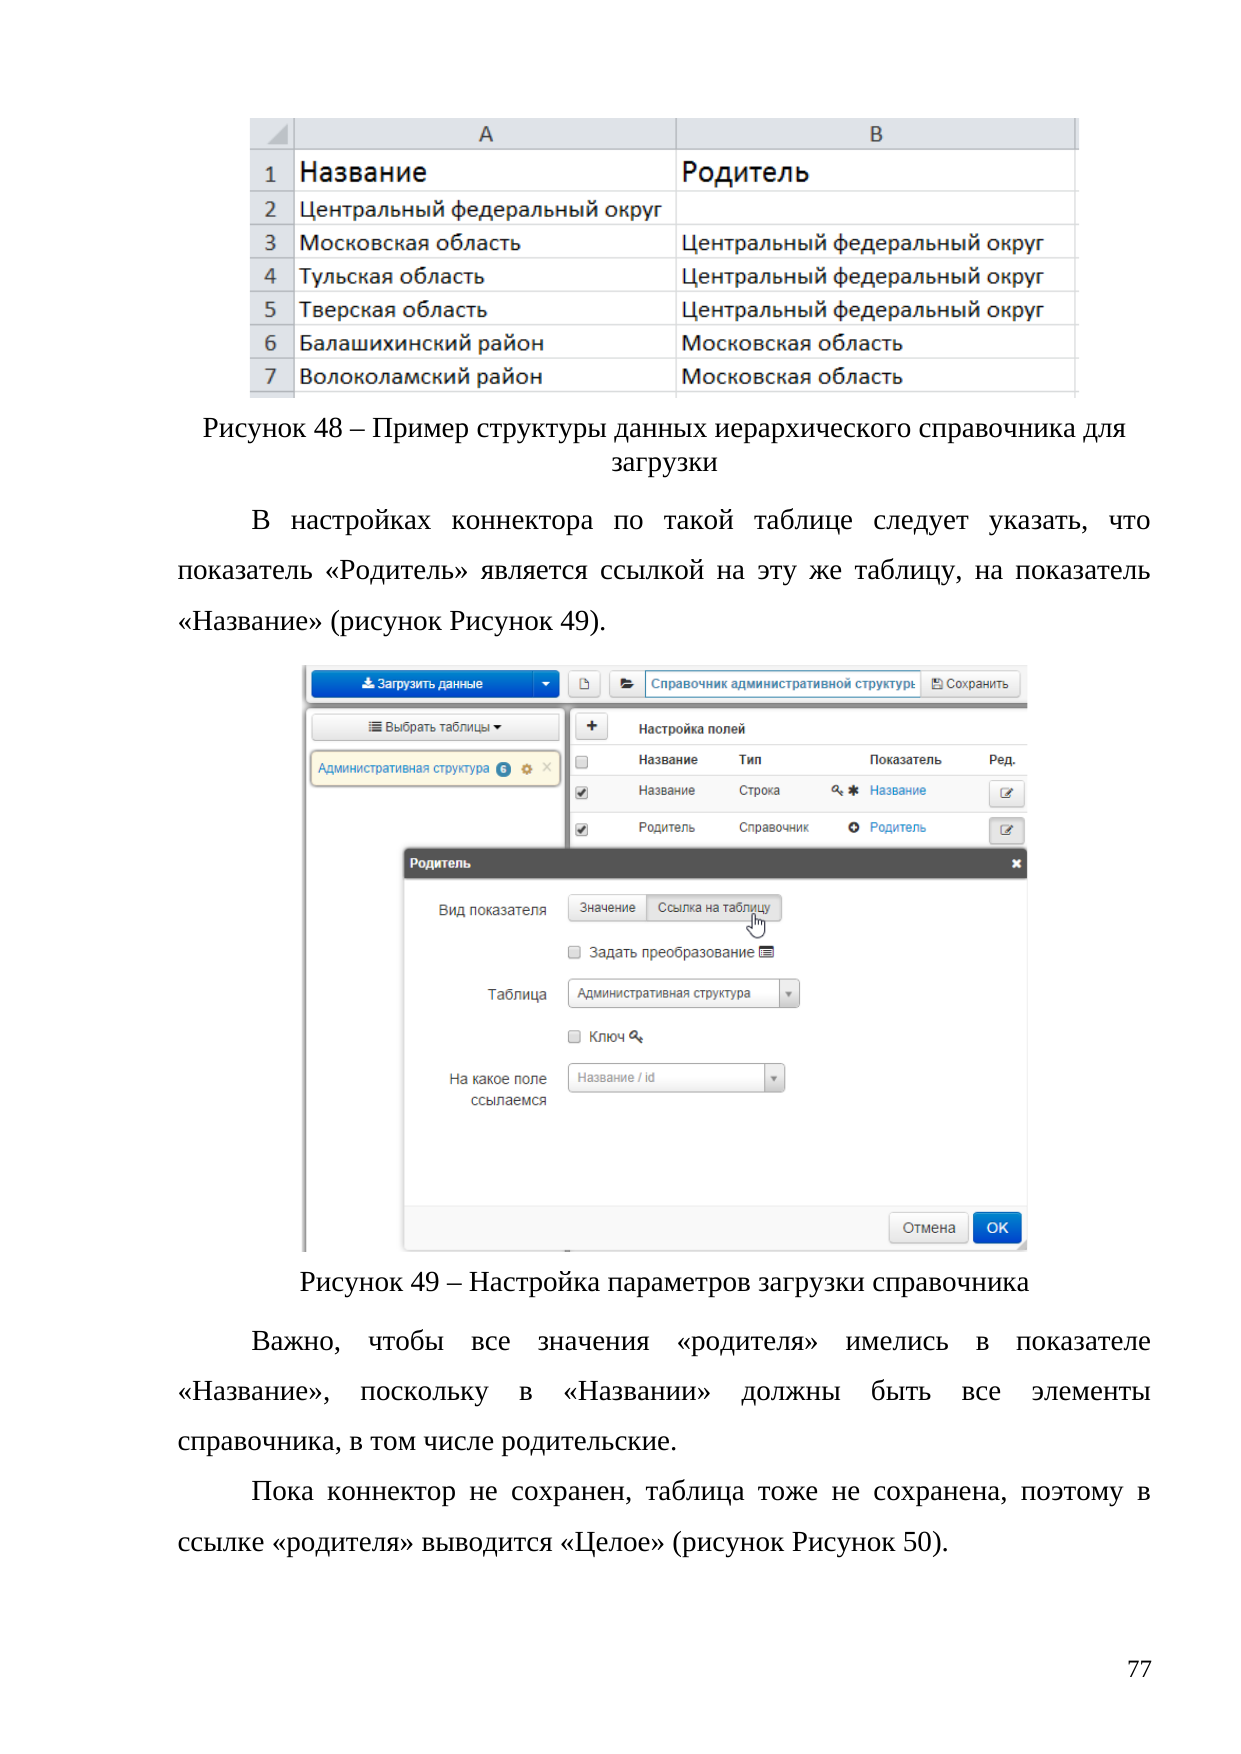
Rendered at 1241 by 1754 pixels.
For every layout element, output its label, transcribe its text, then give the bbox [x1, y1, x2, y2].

text Пока коннектор не сохранен, таблица тоже не сохранена, поэтому в ссылке «родителя» выводится «Целое» (рисунок 50). [177, 1473, 1152, 1557]
picture [301, 665, 1028, 1252]
text В настройках коннектора по такой таблице следует указать, что показатель «Родитель» является ссылкой на эту же таблицу, на показатель «Название» (рисунок 49). [177, 502, 1152, 636]
picture [249, 118, 1080, 398]
text Важно, чтобы все значения «родителя» имелись в показателе «Название», поскольку в «Названии» должны быть все элементы справочника, в том числе родительские. [177, 1323, 1152, 1457]
